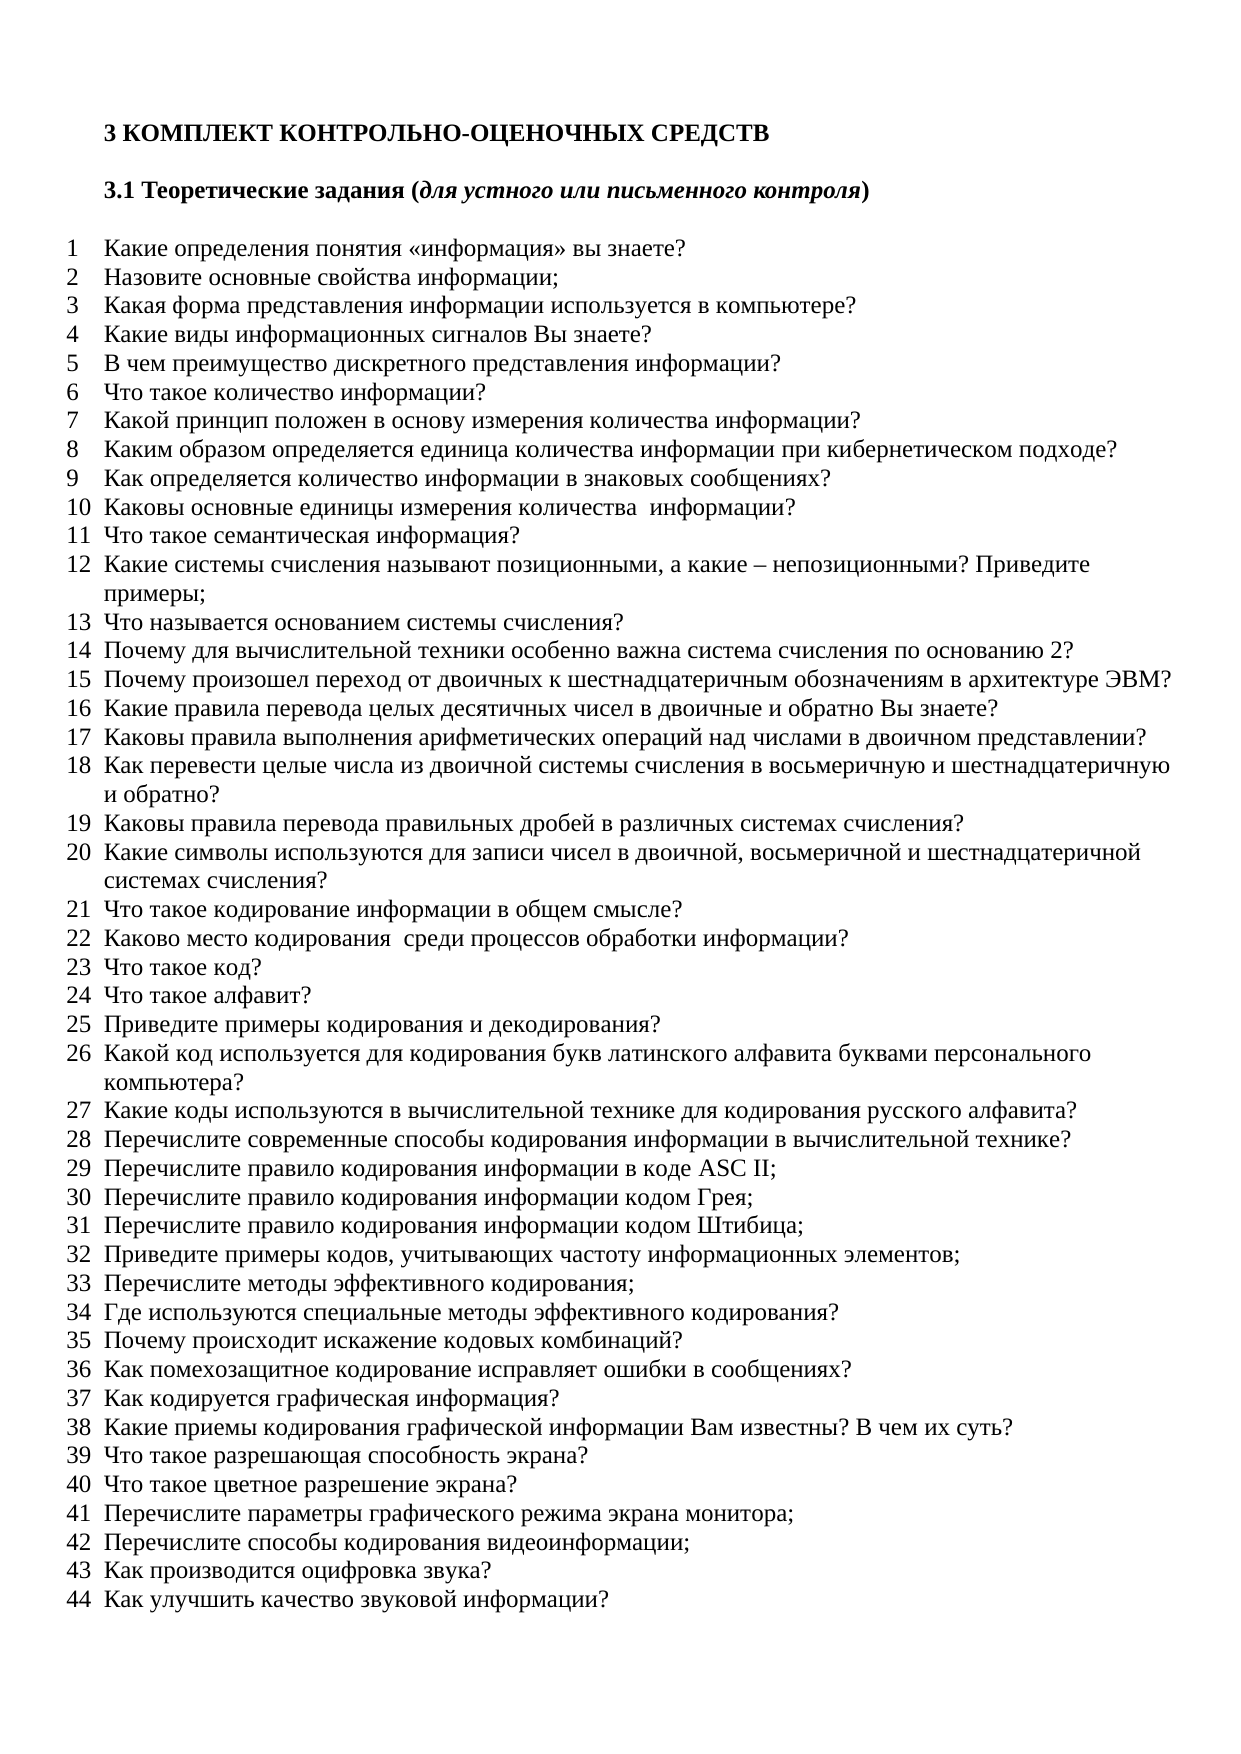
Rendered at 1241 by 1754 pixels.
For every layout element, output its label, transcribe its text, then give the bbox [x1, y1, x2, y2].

list Что такое кодирование информации в общем смысле? [66, 894, 1187, 923]
list Какие системы счисления называют позиционными, а какие – непозиционными? Приведите примеры; [66, 549, 1187, 607]
list Какой принцип положен в основу измерения количества информации? [66, 406, 1152, 434]
subtitle 3.1 Теоретические задания (для устного или письменного контроля) [103, 176, 1152, 204]
list Каковы правила выполнения арифметических операций над числами в двоичном представлении? [66, 722, 1187, 751]
list Почему происходит искажение кодовых комбинаций? [66, 1326, 1187, 1354]
list Перечислите правило кодирования информации кодом Грея; [66, 1182, 1187, 1211]
list Почему для вычислительной техники особенно важна система счисления по основанию 2? [66, 636, 1187, 664]
list Как определяется количество информации в знаковых сообщениях? [66, 463, 1152, 492]
list Перечислите способы кодирования видеоинформации; [66, 1527, 1187, 1556]
list Перечислите правило кодирования информации в коде ASC II; [66, 1153, 1187, 1182]
list Какие виды информационных сигналов Вы знаете? [66, 319, 1152, 348]
list Почему произошел переход от двоичных к шестнадцатеричным обозначениям в архитектуре ЭВМ? [66, 664, 1187, 693]
list Приведите примеры кодирования и декодирования? [66, 1009, 1187, 1038]
list Перечислите методы эффективного кодирования; [66, 1268, 1187, 1297]
list Приведите примеры кодов, учитывающих частоту информационных элементов; [66, 1239, 1187, 1268]
list Что такое количество информации? [66, 377, 1152, 406]
list Каким образом определяется единица количества информации при кибернетическом подходе? [66, 434, 1152, 463]
list Каковы основные единицы измерения количества информации? [66, 492, 1152, 521]
list Что такое цветное разрешение экрана? [66, 1469, 1187, 1498]
list Какая форма представления информации используется в компьютере? [66, 291, 1152, 319]
list Какой код используется для кодирования букв латинского алфавита буквами персонального компьютера? [66, 1038, 1187, 1096]
list Каково место кодирования среди процессов обработки информации? [66, 923, 1187, 952]
text 3 КОМПЛЕКТ КОНТРОЛЬНО-ОЦЕНОЧНЫХ СРЕДСТВ [103, 118, 1152, 147]
list Какие символы используются для записи чисел в двоичной, восьмеричной и шестнадцатеричной системах счисления? [66, 837, 1187, 894]
list Что такое разрешающая способность экрана? [66, 1441, 1187, 1469]
list Как кодируется графическая информация? [66, 1383, 1187, 1412]
list В чем преимущество дискретного представления информации? [66, 348, 1152, 377]
list Какие приемы кодирования графической информации Вам известны? В чем их суть? [66, 1412, 1187, 1441]
list Какие правила перевода целых десятичных чисел в двоичные и обратно Вы знаете? [66, 693, 1187, 722]
list Как производится оцифровка звука? [66, 1556, 1187, 1584]
list Какие определения понятия «информация» вы знаете? [66, 233, 1152, 262]
list Как перевести целые числа из двоичной системы счисления в восьмеричную и шестнадцатеричную и обратно? [66, 751, 1187, 808]
list Что такое семантическая информация? [66, 521, 1152, 549]
list Что называется основанием системы счисления? [66, 607, 1187, 636]
list Каковы правила перевода правильных дробей в различных системах счисления? [66, 808, 1187, 837]
list Какие коды используются в вычислительной технике для кодирования русского алфавита? [66, 1096, 1187, 1124]
list Что такое алфавит? [66, 981, 1187, 1009]
list Где используются специальные методы эффективного кодирования? [66, 1297, 1187, 1326]
list Как улучшить качество звуковой информации? [66, 1584, 1187, 1613]
list Назовите основные свойства информации; [66, 262, 1152, 291]
list Что такое код? [66, 952, 1187, 981]
list Перечислите параметры графического режима экрана монитора; [66, 1498, 1187, 1527]
list Как помехозащитное кодирование исправляет ошибки в сообщениях? [66, 1354, 1187, 1383]
list Перечислите правило кодирования информации кодом Штибица; [66, 1211, 1187, 1239]
list Перечислите современные способы кодирования информации в вычислительной технике? [66, 1124, 1187, 1153]
